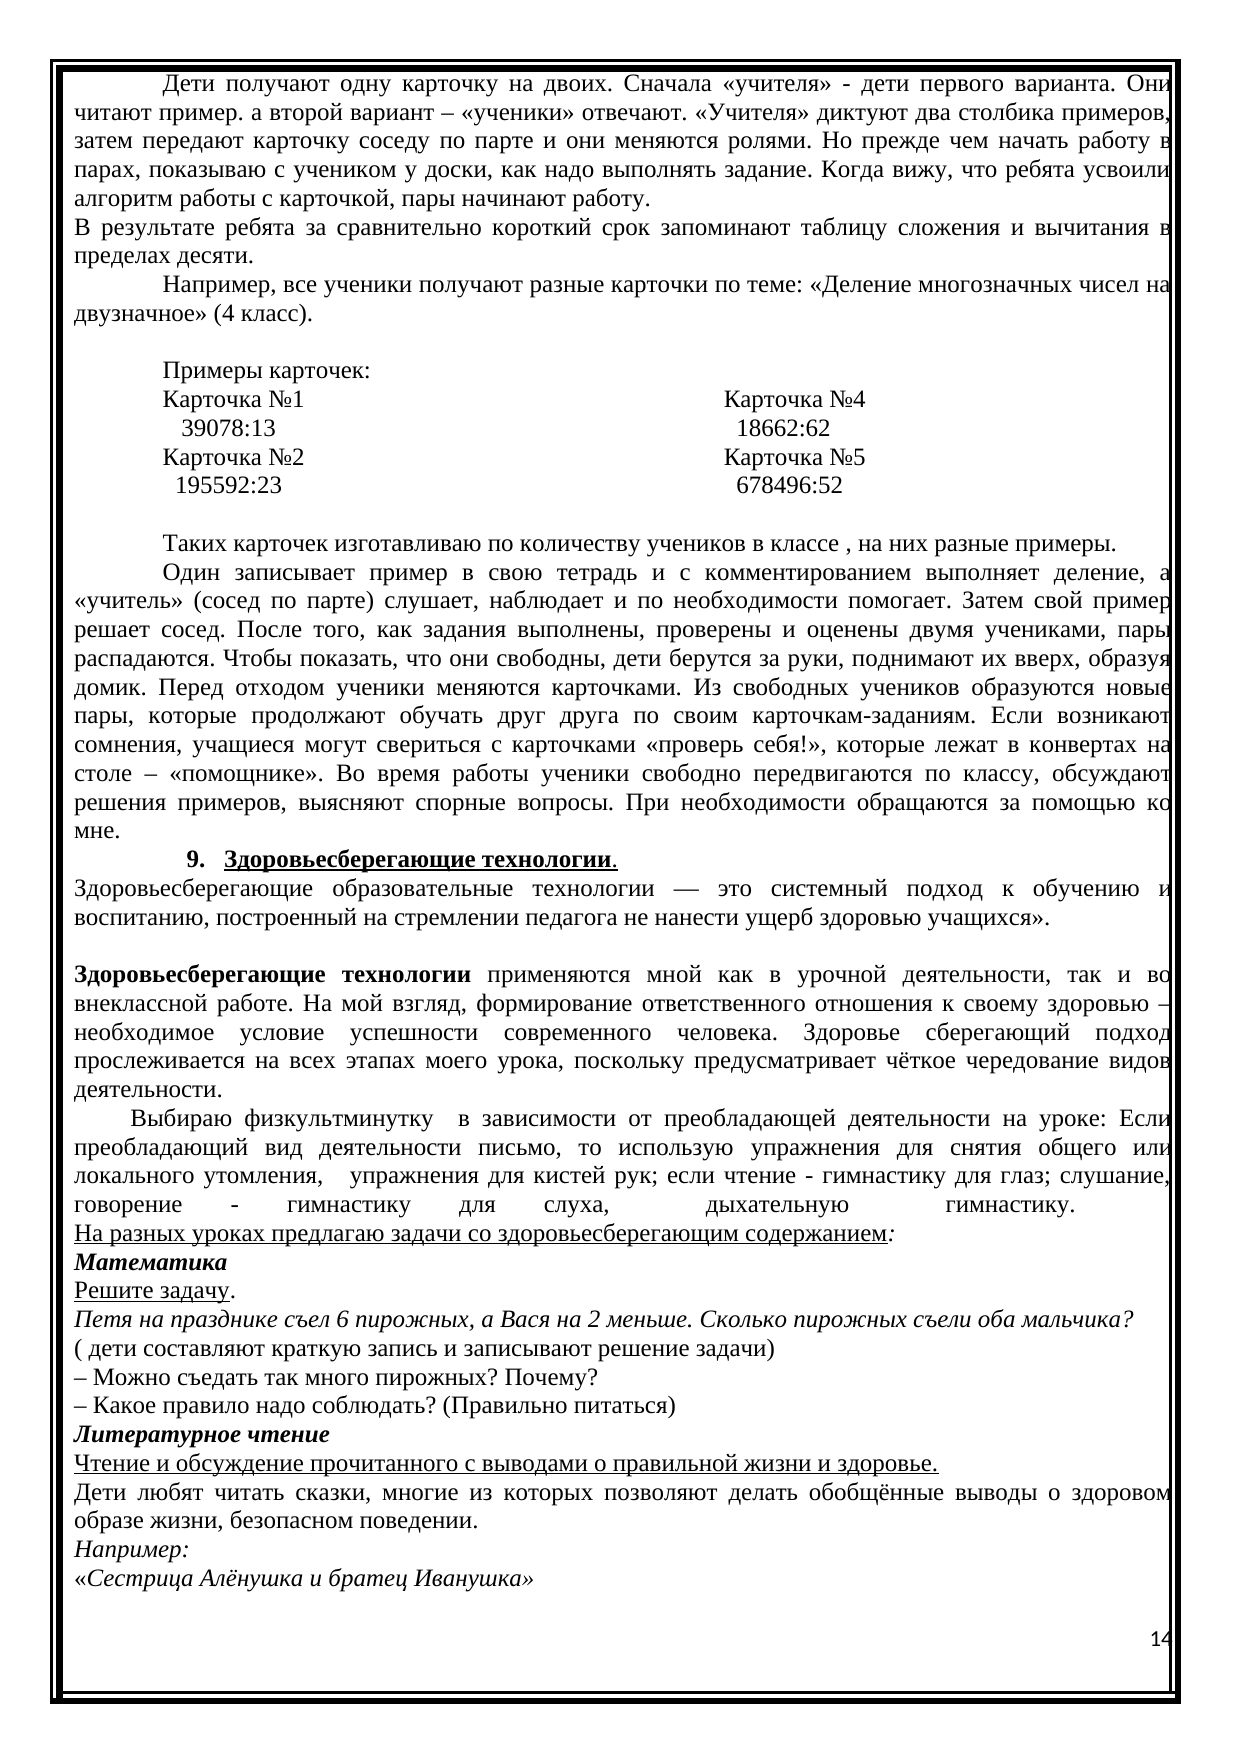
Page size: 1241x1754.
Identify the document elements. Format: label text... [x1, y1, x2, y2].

list Здоровьесберегающие технологии. [186, 844, 1169, 873]
list 39078:13 18662:62 [74, 413, 1169, 442]
text Чтение и обсуждение прочитанного с выводами о правильной жизни и здоровье. [74, 1448, 1169, 1477]
text Литературное чтение [74, 1419, 1169, 1448]
list 195592:23 678496:52 [74, 471, 1169, 499]
text Здоровьесберегающие технологии применяются мной как в урочной деятельности, так и во внеклассной работе. На мой взгляд, формирование ответственного отношения к своему здоровью – необходимое условие успешности современного человека. Здоровье сберегающий подход прослеживается на всех этапах моего урока, поскольку предусматривает чёткое чередование видов деятельности. [74, 959, 1169, 1103]
list Примеры карточек: [74, 356, 1169, 384]
list Таких карточек изготавливаю по количеству учеников в классе , на них разные примеры. [74, 528, 1169, 557]
list Например, все ученики получают разные карточки по теме: «Деление многозначных чисел на двузначное» (4 класс). [74, 269, 1169, 327]
text Здоровьесберегающие образовательные технологии — это системный подход к обучению и воспитанию, построенный на стремлении педагога не нанести ущерб здоровью учащихся». [74, 873, 1169, 931]
text Дети любят читать сказки, многие из которых позволяют делать обобщённые выводы о здоровом образе жизни, безопасном поведении. [74, 1477, 1169, 1534]
text «Сестрица Алёнушка и братец Иванушка» [74, 1563, 1169, 1592]
text Например: [74, 1534, 1169, 1563]
text Решите задачу. Петя на празднике съел 6 пирожных, а Вася на 2 меньше. Сколько пирожных съели оба мальчика? ( дети составляют краткую запись и записывают решение задачи) – Можно съедать так много пирожных? Почему? – Какое правило надо соблюдать? (Правильно питаться) [74, 1276, 1169, 1419]
text Выбираю физкультминутку в зависимости от преобладающей деятельности на уроке: Если преобладающий вид деятельности письмо, то использую упражнения для снятия общего или локального утомления, упражнения для кистей рук; если чтение - гимнастику для глаз; слушание, говорение - гимнастику для слуха, дыхательную гимнастику. На разных уроках предлагаю задачи со здоровьесберегающим содержанием: [74, 1103, 1169, 1247]
text Один записывает пример в свою тетрадь и с комментированием выполняет деление, а «учитель» (сосед по парте) слушает, наблюдает и по необходимости помогает. Затем свой пример решает сосед. После того, как задания выполнены, проверены и оценены двумя учениками, пары распадаются. Чтобы показать, что они свободны, дети берутся за руки, поднимают их вверх, образуя домик. Перед отходом ученики меняются карточками. Из свободных учеников образуются новые пары, которые продолжают обучать друг друга по своим карточкам-заданиям. Если возникают сомнения, учащиеся могут свериться с карточками «проверь себя!», которые лежат в конвертах на столе – «помощнике». Во время работы ученики свободно передвигаются по классу, обсуждают решения примеров, выясняют спорные вопросы. При необходимости обращаются за помощью ко мне. [74, 557, 1169, 844]
text Математика [74, 1247, 1169, 1276]
text В результате ребята за сравнительно короткий срок запоминают таблицу сложения и вычитания в пределах десяти. [74, 212, 1169, 269]
list Карточка №2 Карточка №5 [74, 442, 1169, 471]
list Карточка №1 Карточка №4 [74, 384, 1169, 413]
text Дети получают одну карточку на двоих. Сначала «учителя» - дети первого варианта. Они читают пример. а второй вариант – «ученики» отвечают. «Учителя» диктуют два столбика примеров, затем передают карточку соседу по парте и они меняются ролями. Но прежде чем начать работу в парах, показываю с учеником у доски, как надо выполнять задание. Когда вижу, что ребята усвоили алгоритм работы с карточкой, пары начинают работу. [74, 72, 1169, 212]
